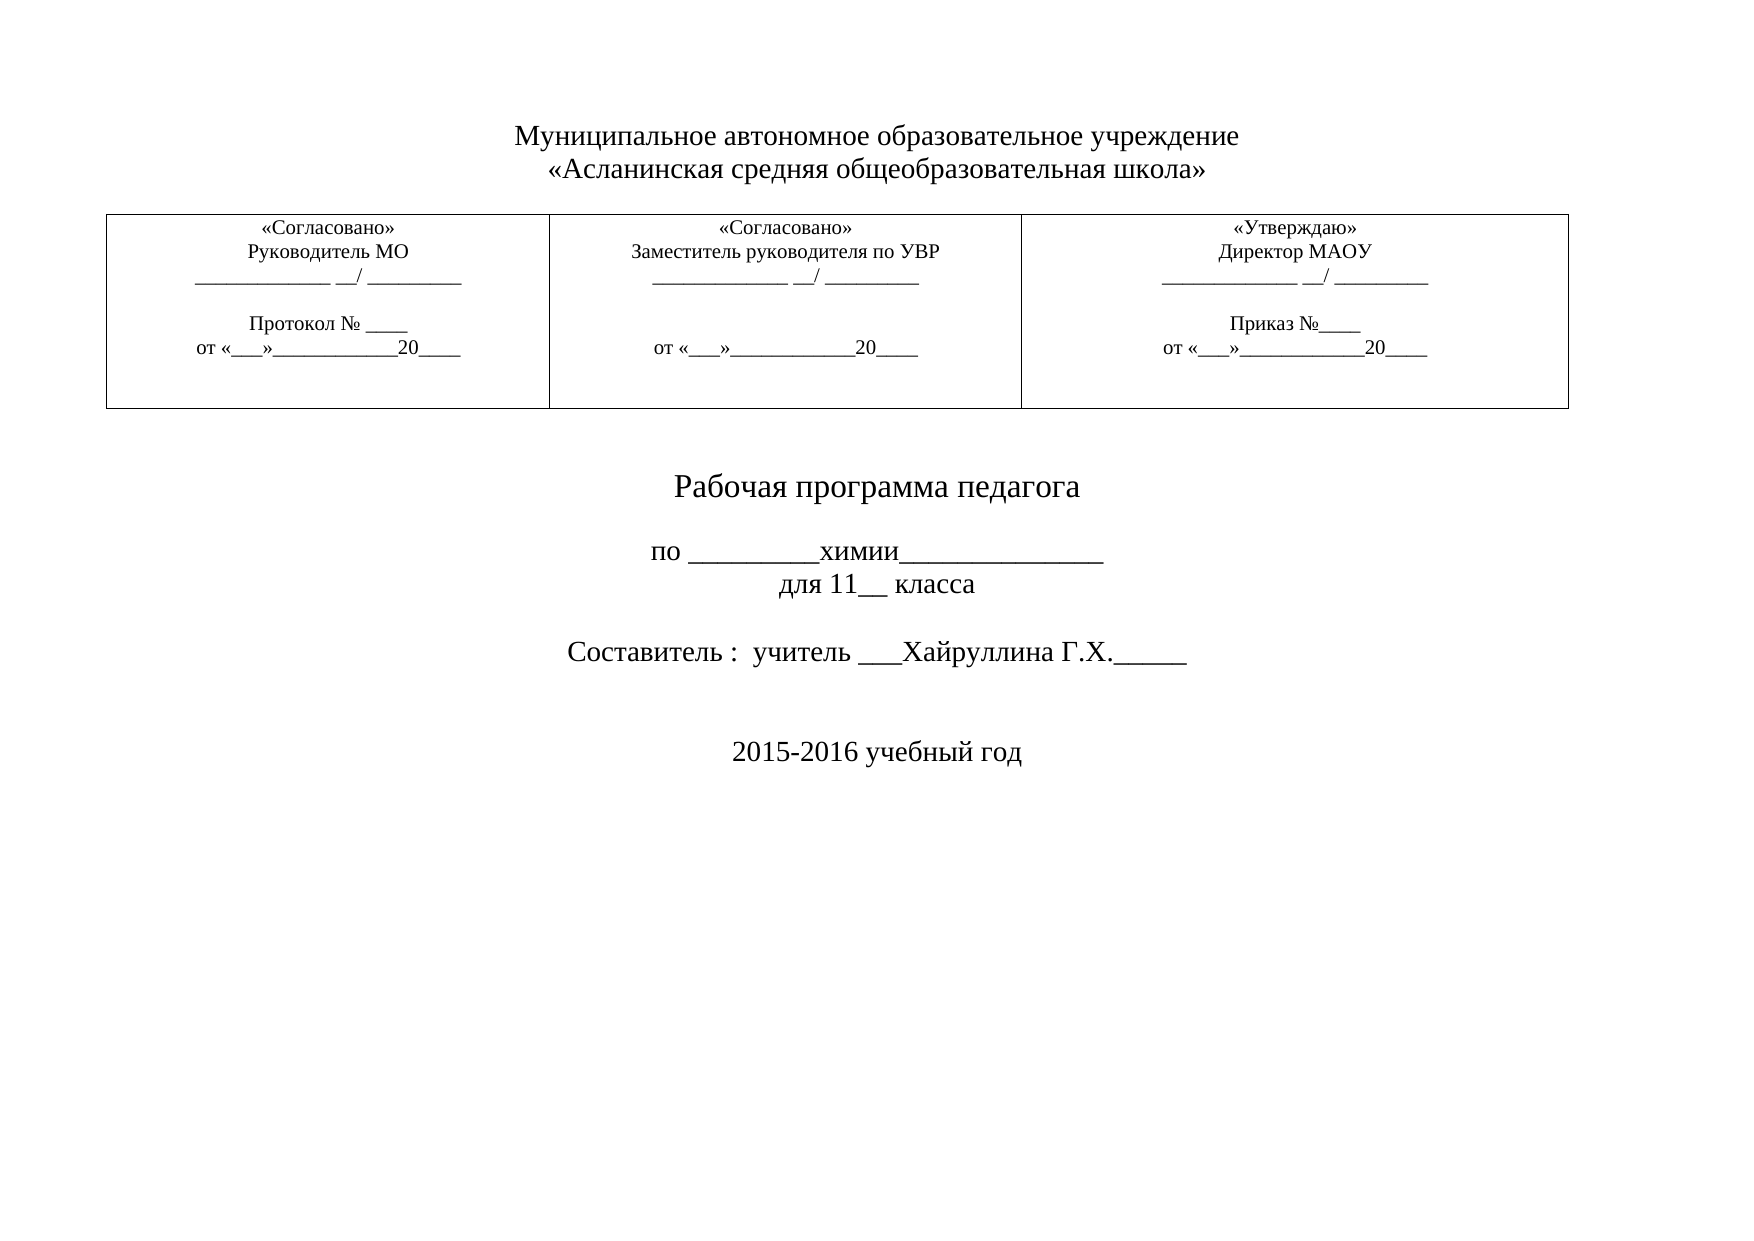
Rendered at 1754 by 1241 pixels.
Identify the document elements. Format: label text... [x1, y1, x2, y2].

text 2015-2016 учебный год [118, 734, 1636, 768]
table_header «Согласовано» Заместитель руководителя по УВР _____________ __/ _________ от «___»____________20____ [550, 215, 1021, 407]
text по _________химии______________ [118, 533, 1636, 567]
text Муниципальное автономное образовательное учреждение [118, 118, 1636, 152]
table_header «Согласовано» Руководитель МО _____________ __/ _________ Протокол № ____ от «___»____________20____ [107, 215, 549, 407]
text Рабочая программа педагога [118, 466, 1636, 504]
table_header «Утверждаю» Директор МАОУ _____________ __/ _________ Приказ №____ от «___»____________20____ [1022, 215, 1568, 407]
text Составитель : учитель ___Хайруллина Г.Х._____ [118, 634, 1636, 667]
text «Асланинская средняя общеобразовательная школа» [118, 152, 1636, 185]
text для 11__ класса [118, 567, 1636, 600]
